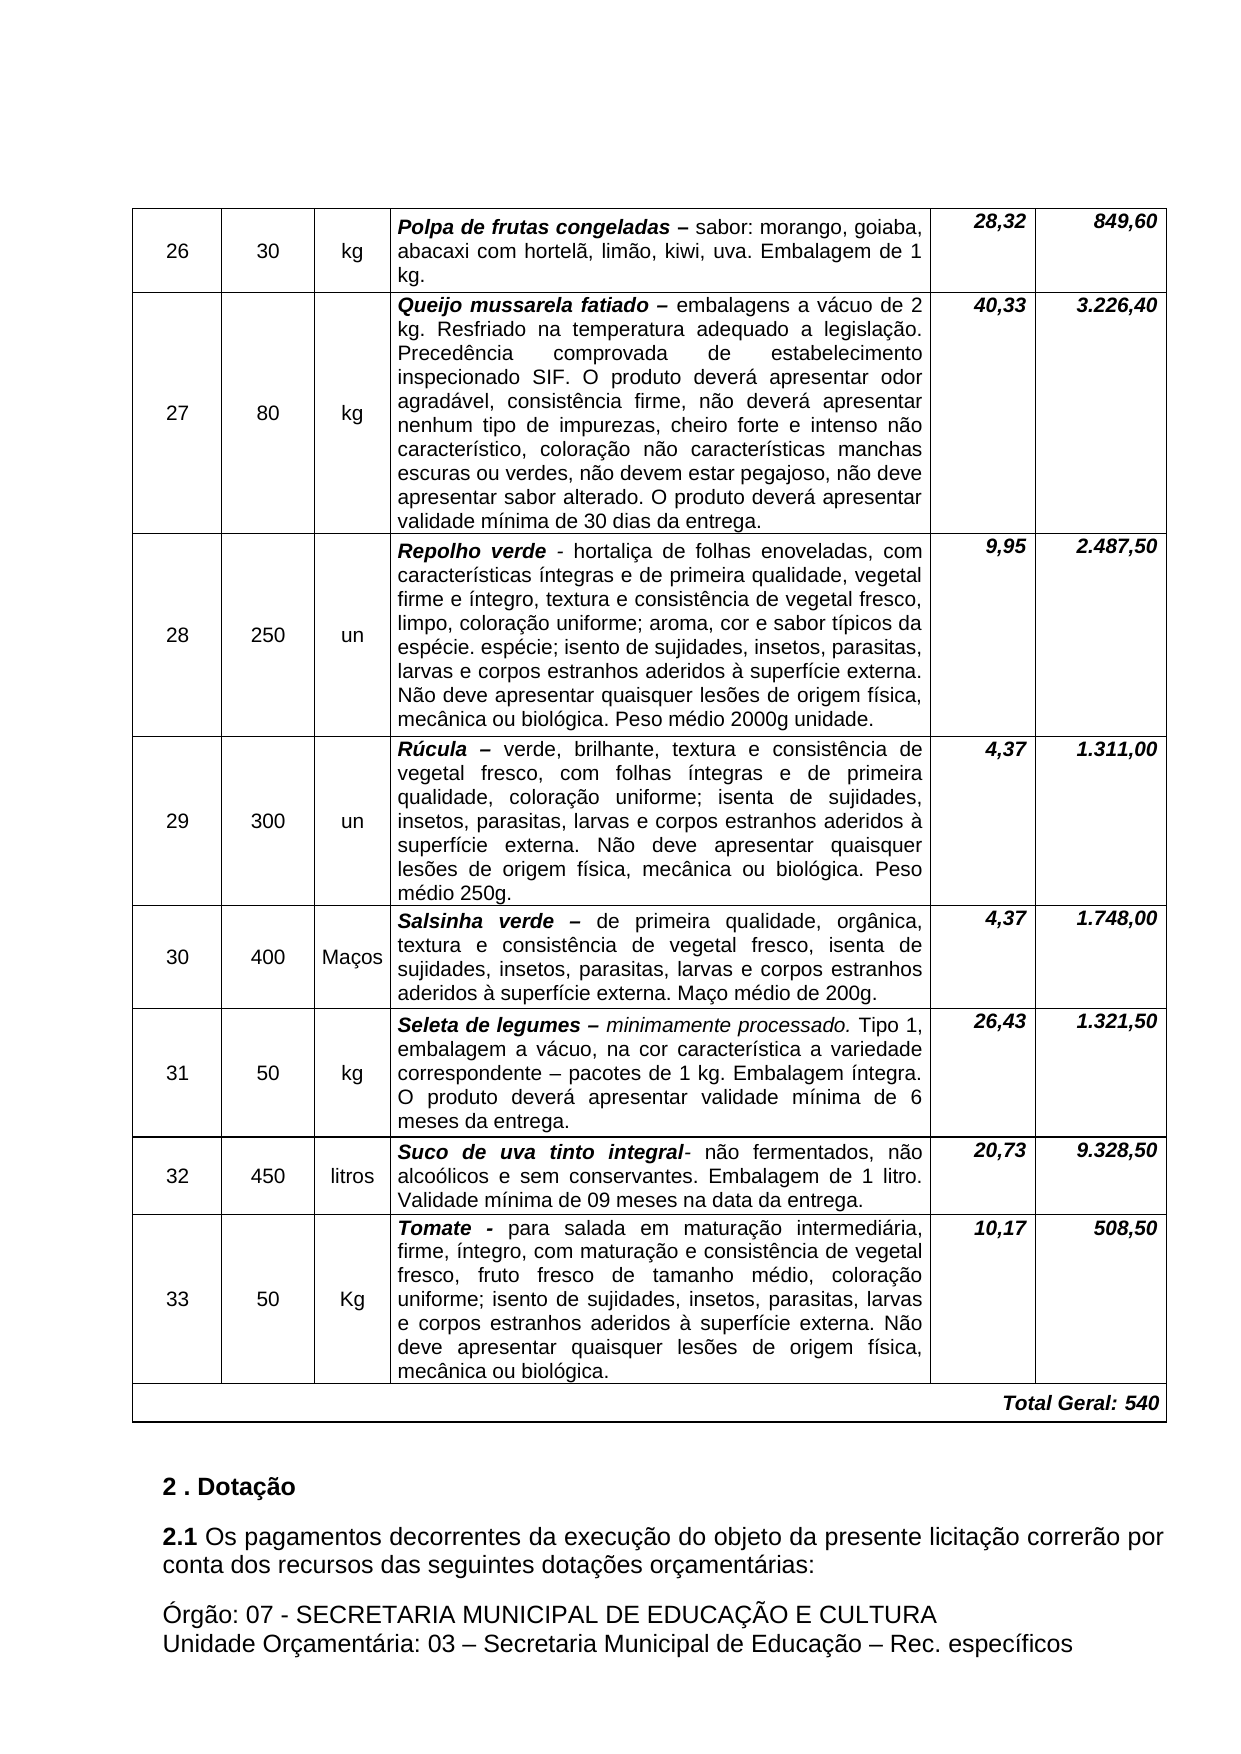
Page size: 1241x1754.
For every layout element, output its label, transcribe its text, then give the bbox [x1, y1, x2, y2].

table_cell 9.328,50 [1036, 1138, 1166, 1214]
table_cell 27 [133, 293, 221, 532]
table_cell 28 [133, 534, 221, 736]
table_cell kg [315, 1009, 390, 1136]
table_cell 1.311,00 [1036, 737, 1166, 905]
table_cell Tomate - para salada em maturação intermediária, firme, íntegro, com maturação e consistência de vegetal fresco, fruto fresco de tamanho médio, coloração uniforme; isento de sujidades, insetos, parasitas, larvas e corpos estranhos aderidos à superfície externa. Não deve apresentar quaisquer lesões de origem física, mecânica ou biológica. [391, 1215, 930, 1383]
table_cell Total Geral: 102.854,70 [133, 1384, 1166, 1421]
table_cell Rúcula – verde, brilhante, textura e consistência de vegetal fresco, com folhas íntegras e de primeira qualidade, coloração uniforme; isenta de sujidades, insetos, parasitas, larvas e corpos estranhos aderidos à superfície externa. Não deve apresentar quaisquer lesões de origem física, mecânica ou biológica. Peso médio 250g. [391, 737, 930, 905]
table_cell 28,32 [931, 209, 1035, 292]
text Unidade Orçamentária: 03 – Secretaria Municipal de Educação – Rec. específicos [162, 1629, 1165, 1657]
text 2 . Dotação [162, 1472, 1165, 1501]
table_cell 26 [133, 209, 221, 292]
table_cell 20,73 [931, 1138, 1035, 1214]
table_cell Queijo mussarela fatiado – embalagens a vácuo de 2 kg. Resfriado na temperatura adequado a legislação. Precedência comprovada de estabelecimento inspecionado SIF. O produto deverá apresentar odor agradável, consistência firme, não deverá apresentar nenhum tipo de impurezas, cheiro forte e intenso não característico, coloração não características manchas escuras ou verdes, não devem estar pegajoso, não deve apresentar sabor alterado. O produto deverá apresentar validade mínima de 30 dias da entrega. [391, 293, 930, 532]
table_cell kg [315, 209, 390, 292]
table_cell Maços [315, 906, 390, 1008]
table_cell 400 [222, 906, 314, 1008]
table_cell 1.321,50 [1036, 1009, 1166, 1136]
table_cell 250 [222, 534, 314, 736]
table_cell litros [315, 1138, 390, 1214]
table_cell 849,60 [1036, 209, 1166, 292]
table_cell 29 [133, 737, 221, 905]
table_cell 4,37 [931, 737, 1035, 905]
table_cell 33 [133, 1215, 221, 1383]
table_cell 50 [222, 1215, 314, 1383]
table_cell Polpa de frutas congeladas – sabor: morango, goiaba, abacaxi com hortelã, limão, kiwi, uva. Embalagem de 1 kg. [391, 209, 930, 292]
text Órgão: 07 - SECRETARIA MUNICIPAL DE EDUCAÇÃO E CULTURA [162, 1600, 1165, 1629]
table_cell 2.487,50 [1036, 534, 1166, 736]
table_cell Seleta de legumes – minimamente processado. Tipo 1, embalagem a vácuo, na cor característica a variedade correspondente – pacotes de 1 kg. Embalagem íntegra. O produto deverá apresentar validade mínima de 6 meses da entrega. [391, 1009, 930, 1136]
table_cell 30 [133, 906, 221, 1008]
table_cell Suco de uva tinto integral- não fermentados, não alcoólicos e sem conservantes. Embalagem de 1 litro. Validade mínima de 09 meses na data da entrega. [391, 1138, 930, 1214]
table_cell un [315, 737, 390, 905]
table_cell 31 [133, 1009, 221, 1136]
table_cell 3.226,40 [1036, 293, 1166, 532]
table_cell Kg [315, 1215, 390, 1383]
table_cell 10,17 [931, 1215, 1035, 1383]
table_cell kg [315, 293, 390, 532]
table_cell 80 [222, 293, 314, 532]
table_cell 4,37 [931, 906, 1035, 1008]
table_cell Repolho verde - hortaliça de folhas enoveladas, com características íntegras e de primeira qualidade, vegetal firme e íntegro, textura e consistência de vegetal fresco, limpo, coloração uniforme; aroma, cor e sabor típicos da espécie. espécie; isento de sujidades, insetos, parasitas, larvas e corpos estranhos aderidos à superfície externa. Não deve apresentar quaisquer lesões de origem física, mecânica ou biológica. Peso médio 2000g unidade. [391, 534, 930, 736]
table_cell 450 [222, 1138, 314, 1214]
table_cell 300 [222, 737, 314, 905]
table_cell 40,33 [931, 293, 1035, 532]
table_cell Salsinha verde – de primeira qualidade, orgânica, textura e consistência de vegetal fresco, isenta de sujidades, insetos, parasitas, larvas e corpos estranhos aderidos à superfície externa. Maço médio de 200g. [391, 906, 930, 1008]
table_cell un [315, 534, 390, 736]
table_cell 30 [222, 209, 314, 292]
table_cell 1.748,00 [1036, 906, 1166, 1008]
table_cell 26,43 [931, 1009, 1035, 1136]
table_cell 508,50 [1036, 1215, 1166, 1383]
table_cell 32 [133, 1138, 221, 1214]
table_cell 50 [222, 1009, 314, 1136]
table_cell 9,95 [931, 534, 1035, 736]
text 2.1 Os pagamentos decorrentes da execução do objeto da presente licitação correrão por conta dos recursos das seguintes dotações orçamentárias: [162, 1522, 1165, 1579]
